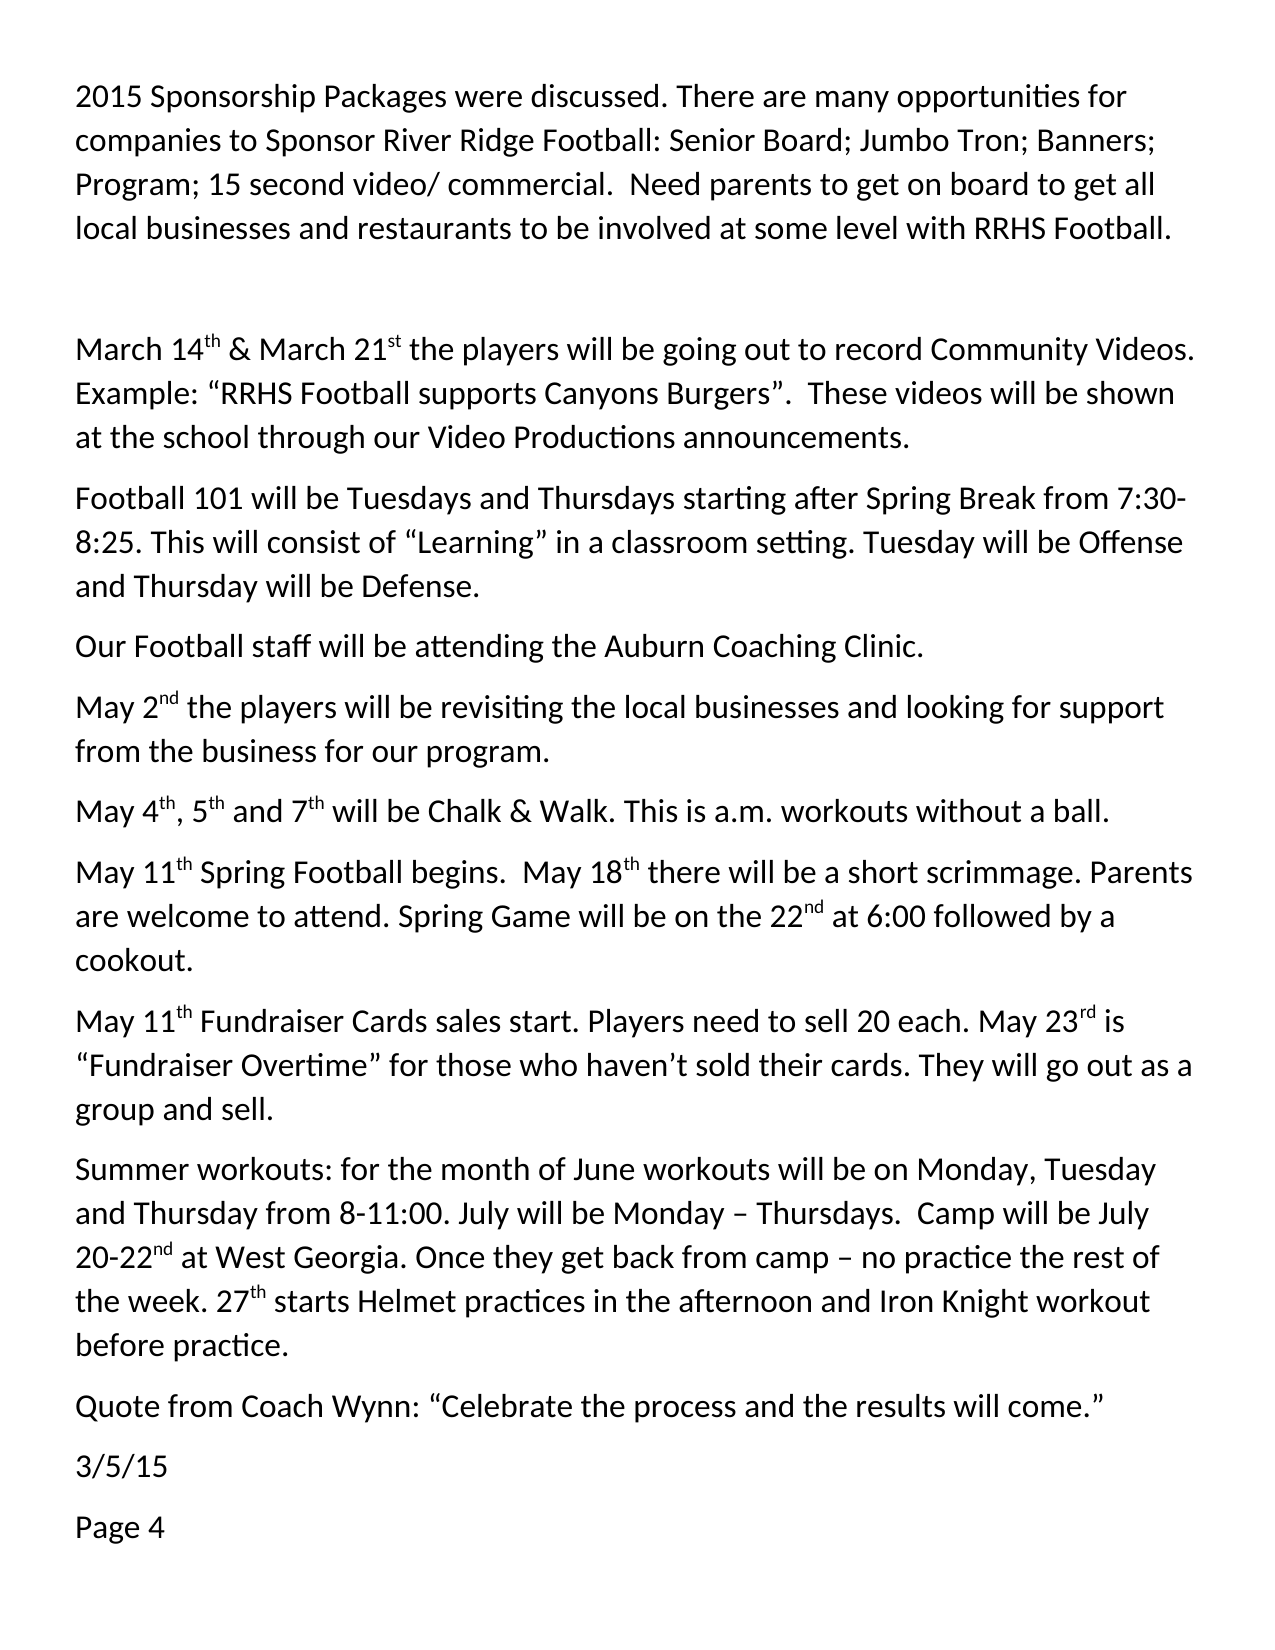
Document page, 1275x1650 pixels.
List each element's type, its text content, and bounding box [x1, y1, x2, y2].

text March 14th & March 21st the players will be going out to record Community Videos. Example: “RRHS Football supports Canyons Burgers”. These videos will be shown at the school through our Video Productions announcements. [75, 328, 1200, 457]
text May 2nd the players will be revisiting the local businesses and looking for support from the business for our program. [75, 686, 1200, 771]
text Summer workouts: for the month of June workouts will be on Monday, Tuesday and Thursday from 8-11:00. July will be Monday – Thursdays. Camp will be July 20-22nd at West Georgia. Once they get back from camp – no practice the rest of the week. 27th starts Helmet practices in the afternoon and Iron Knight workout before practice. [75, 1148, 1200, 1365]
text May 11th Fundraiser Cards sales start. Players need to sell 20 each. May 23rd is “Fundraiser Overtime” for those who haven’t sold their cards. They will go out as a group and sell. [75, 999, 1200, 1128]
text May 4th, 5th and 7th will be Chalk & Walk. This is a.m. workouts without a ball. [75, 790, 1200, 831]
text Page 4 [75, 1506, 1200, 1547]
text May 11th Spring Football begins. May 18th there will be a short scrimmage. Parents are welcome to attend. Spring Game will be on the 22nd at 6:00 followed by a cookout. [75, 851, 1200, 980]
text Our Football staff will be attending the Auburn Coaching Clinic. [75, 625, 1200, 666]
text Football 101 will be Tuesdays and Thursdays starting after Spring Break from 7:30-8:25. This will consist of “Learning” in a classroom setting. Tuesday will be Offense and Thursday will be Defense. [75, 477, 1200, 605]
text Quote from Coach Wynn: “Celebrate the process and the results will come.” [75, 1384, 1200, 1425]
text 3/5/15 [75, 1445, 1200, 1486]
text 2015 Sponsorship Packages were discussed. There are many opportunities for companies to Sponsor River Ridge Football: Senior Board; Jumbo Tron; Banners; Program; 15 second video/ commercial. Need parents to get on board to get all local businesses and restaurants to be involved at some level with RRHS Football. [75, 75, 1200, 248]
